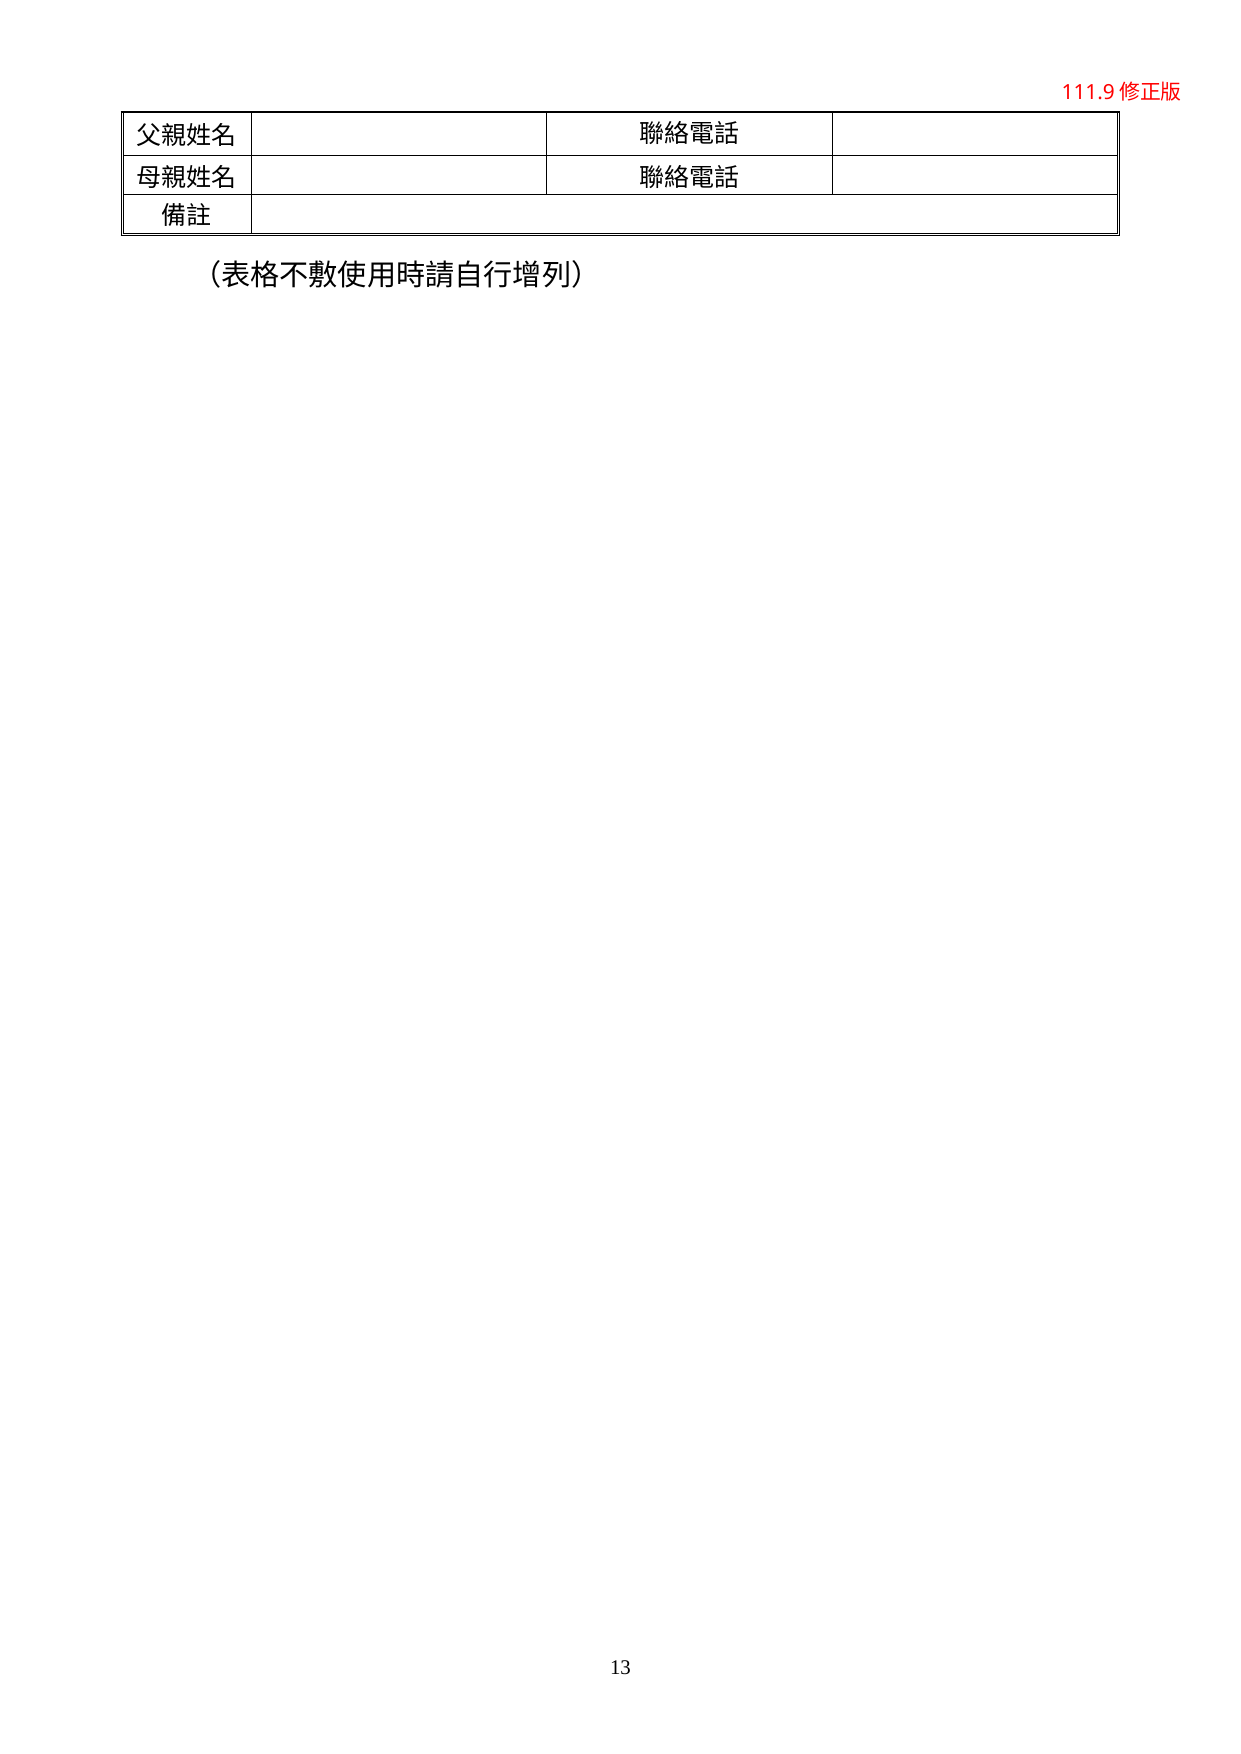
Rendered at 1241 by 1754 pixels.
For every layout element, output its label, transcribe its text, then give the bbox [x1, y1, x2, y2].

table_cell [252, 156, 546, 194]
table_cell [252, 113, 546, 155]
table_cell 母親姓名 [124, 156, 251, 194]
text （表格不敷使用時請自行增列） [192, 236, 1181, 311]
table_cell [833, 113, 1117, 155]
table_cell 聯絡電話 [547, 113, 832, 155]
table_cell [833, 156, 1117, 194]
table_cell 備註 [124, 195, 251, 232]
table_cell [252, 195, 1117, 232]
table_cell 聯絡電話 [547, 156, 832, 194]
table_cell 父親姓名 [124, 113, 251, 155]
